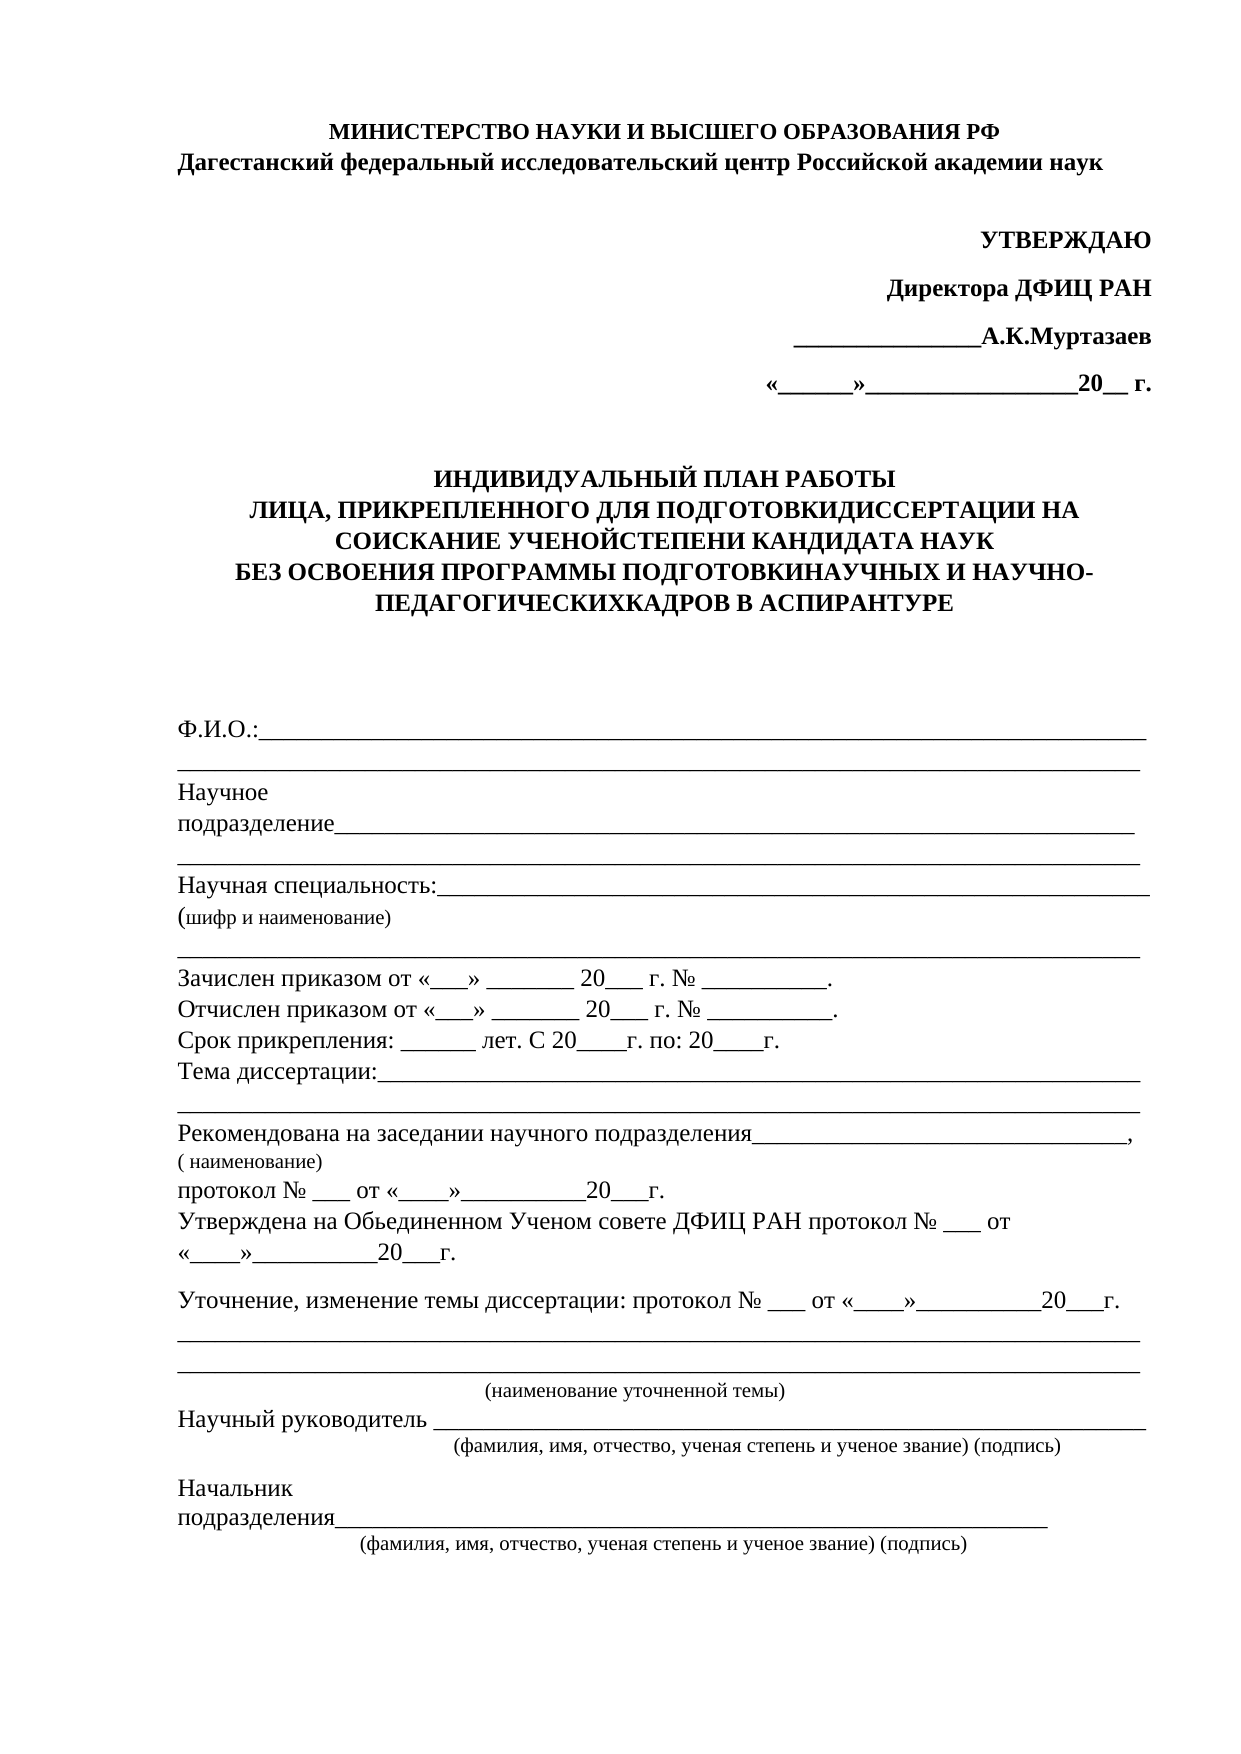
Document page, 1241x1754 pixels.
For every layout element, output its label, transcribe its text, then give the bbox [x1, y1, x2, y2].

text Научная специальность:_________________________________________________________ [177, 870, 1152, 898]
text Уточнение, изменение темы диссертации: протокол № ___ от «____»__________20___г. [177, 1285, 1152, 1313]
text «______»_________________20__ г. [177, 368, 1152, 397]
text Ф.И.О.:_______________________________________________________________________ [177, 714, 1152, 743]
text Отчислен приказом от «___» _______ 20___ г. № __________. [177, 994, 1152, 1023]
text БЕЗ ОСВОЕНИЯ ПРОГРАММЫ ПОДГОТОВКИНАУЧНЫХ И НАУЧНО-ПЕДАГОГИЧЕСКИХКАДРОВ В АСПИРАНТУРЕ [177, 557, 1152, 617]
text _______________А.К.Муртазаев [177, 321, 1152, 349]
text МИНИСТЕРСТВО НАУКИ И ВЫСШЕГО ОБРАЗОВАНИЯ РФ [177, 118, 1152, 144]
text ( наименование) [177, 1149, 1152, 1173]
text Зачислен приказом от «___» _______ 20___ г. № __________. [177, 963, 1152, 992]
text (фамилия, имя, отчество, ученая степень и ученое звание) (подпись) [177, 1433, 1152, 1457]
text (шифр и наименование) [177, 901, 1152, 929]
text Директора ДФИЦ РАН [177, 273, 1152, 302]
text ИНДИВИДУАЛЬНЫЙ ПЛАН РАБОТЫ [177, 464, 1152, 493]
text Научное подразделение________________________________________________________________ [177, 777, 1152, 836]
text _____________________________________________________________________________ [177, 746, 1152, 774]
text ЛИЦА, ПРИКРЕПЛЕННОГО ДЛЯ ПОДГОТОВКИДИССЕРТАЦИИ НА СОИСКАНИЕ УЧЕНОЙСТЕПЕНИ КАНДИДАТА НАУК [177, 495, 1152, 555]
text Начальник подразделения_________________________________________________________ [177, 1473, 1152, 1531]
text Рекомендована на заседании научного подразделения______________________________, [177, 1118, 1152, 1147]
text протокол № ___ от «____»__________20___г. [177, 1175, 1152, 1204]
text Утверждена на Обьединенном Ученом совете ДФИЦ РАН протокол № ___ от «____»__________20___г. [177, 1206, 1152, 1266]
text УТВЕРЖДАЮ [177, 225, 1152, 254]
text (наименование уточненной темы) [177, 1378, 1152, 1402]
text Дагестанский федеральный исследовательский центр Российской академии наук [177, 147, 1152, 175]
text (фамилия, имя, отчество, ученая степень и ученое звание) (подпись) [177, 1531, 1152, 1555]
text _____________________________________________________________________________ [177, 1347, 1152, 1376]
text _____________________________________________________________________________ [177, 932, 1152, 961]
text _____________________________________________________________________________ [177, 1087, 1152, 1116]
text Срок прикрепления: ______ лет. С 20____г. по: 20____г. [177, 1025, 1152, 1054]
text Тема диссертации:_____________________________________________________________ [177, 1056, 1152, 1085]
text _____________________________________________________________________________ [177, 1316, 1152, 1344]
text Научный руководитель _________________________________________________________ [177, 1404, 1152, 1433]
text _____________________________________________________________________________ [177, 839, 1152, 867]
